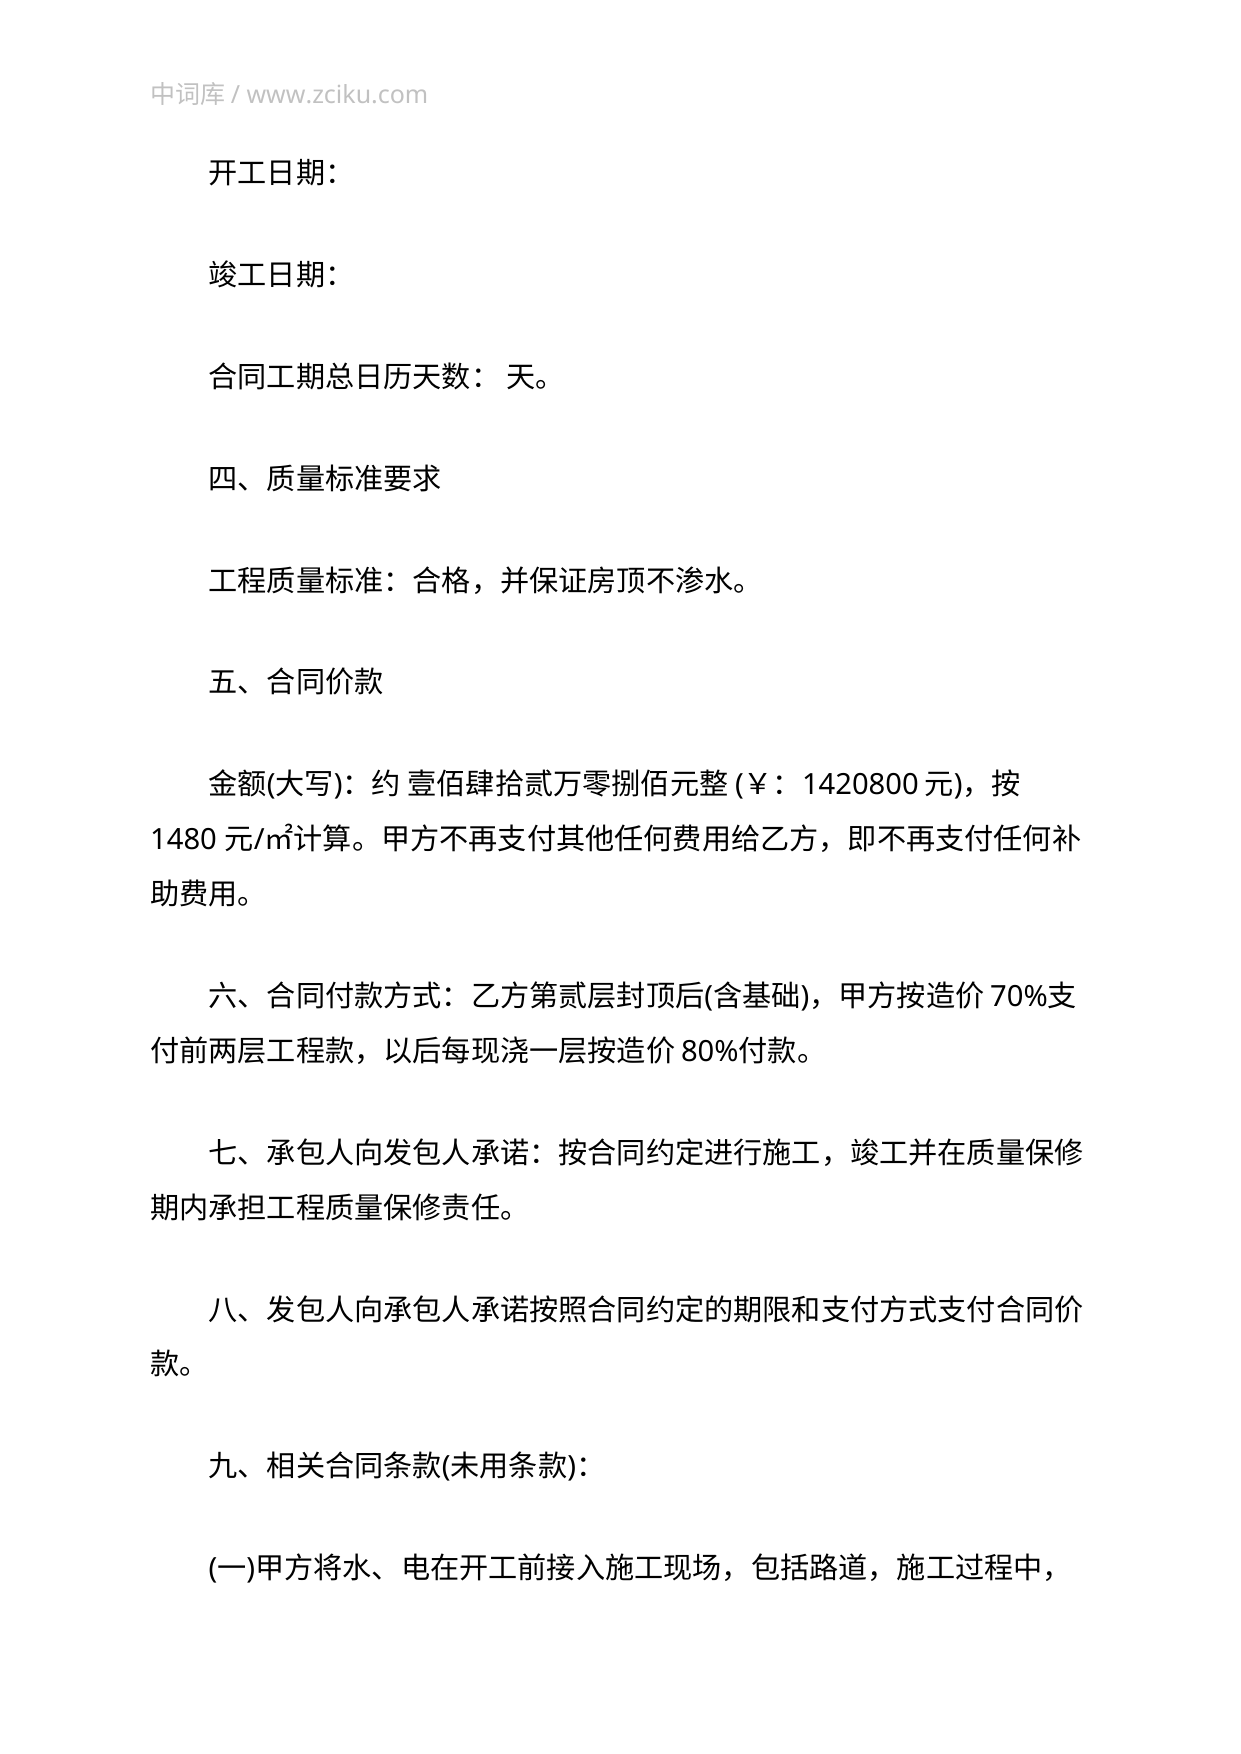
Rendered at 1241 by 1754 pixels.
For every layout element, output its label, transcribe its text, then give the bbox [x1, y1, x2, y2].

text 六、合同付款方式：乙方第贰层封顶后(含基础)，甲方按造价70%支付前两层工程款，以后每现浇一层按造价80%付款。 [150, 972, 1090, 1070]
text 竣工日期： [150, 252, 1090, 294]
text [150, 1545, 1090, 1587]
text 八、发包人向承包人承诺按照合同约定的期限和支付方式支付合同价款。 [150, 1286, 1090, 1383]
text 四、质量标准要求 [150, 455, 1090, 498]
text 合同工期总日历天数： 天。 [150, 353, 1090, 396]
text 七、承包人向发包人承诺：按合同约定进行施工，竣工并在质量保修期内承担工程质量保修责任。 [150, 1129, 1090, 1227]
text 工程质量标准：合格，并保证房顶不渗水。 [150, 557, 1090, 599]
text 五、合同价款 [150, 659, 1090, 701]
text 开工日期： [150, 150, 1090, 192]
text 九、相关合同条款(未用条款)： [150, 1443, 1090, 1485]
text 金额(大写)：约 壹佰肆拾贰万零捌佰元整 (￥：1420800元)，按 1480 元/㎡计算。甲方不再支付其他任何费用给乙方，即不再支付任何补助费用。 [150, 761, 1090, 913]
